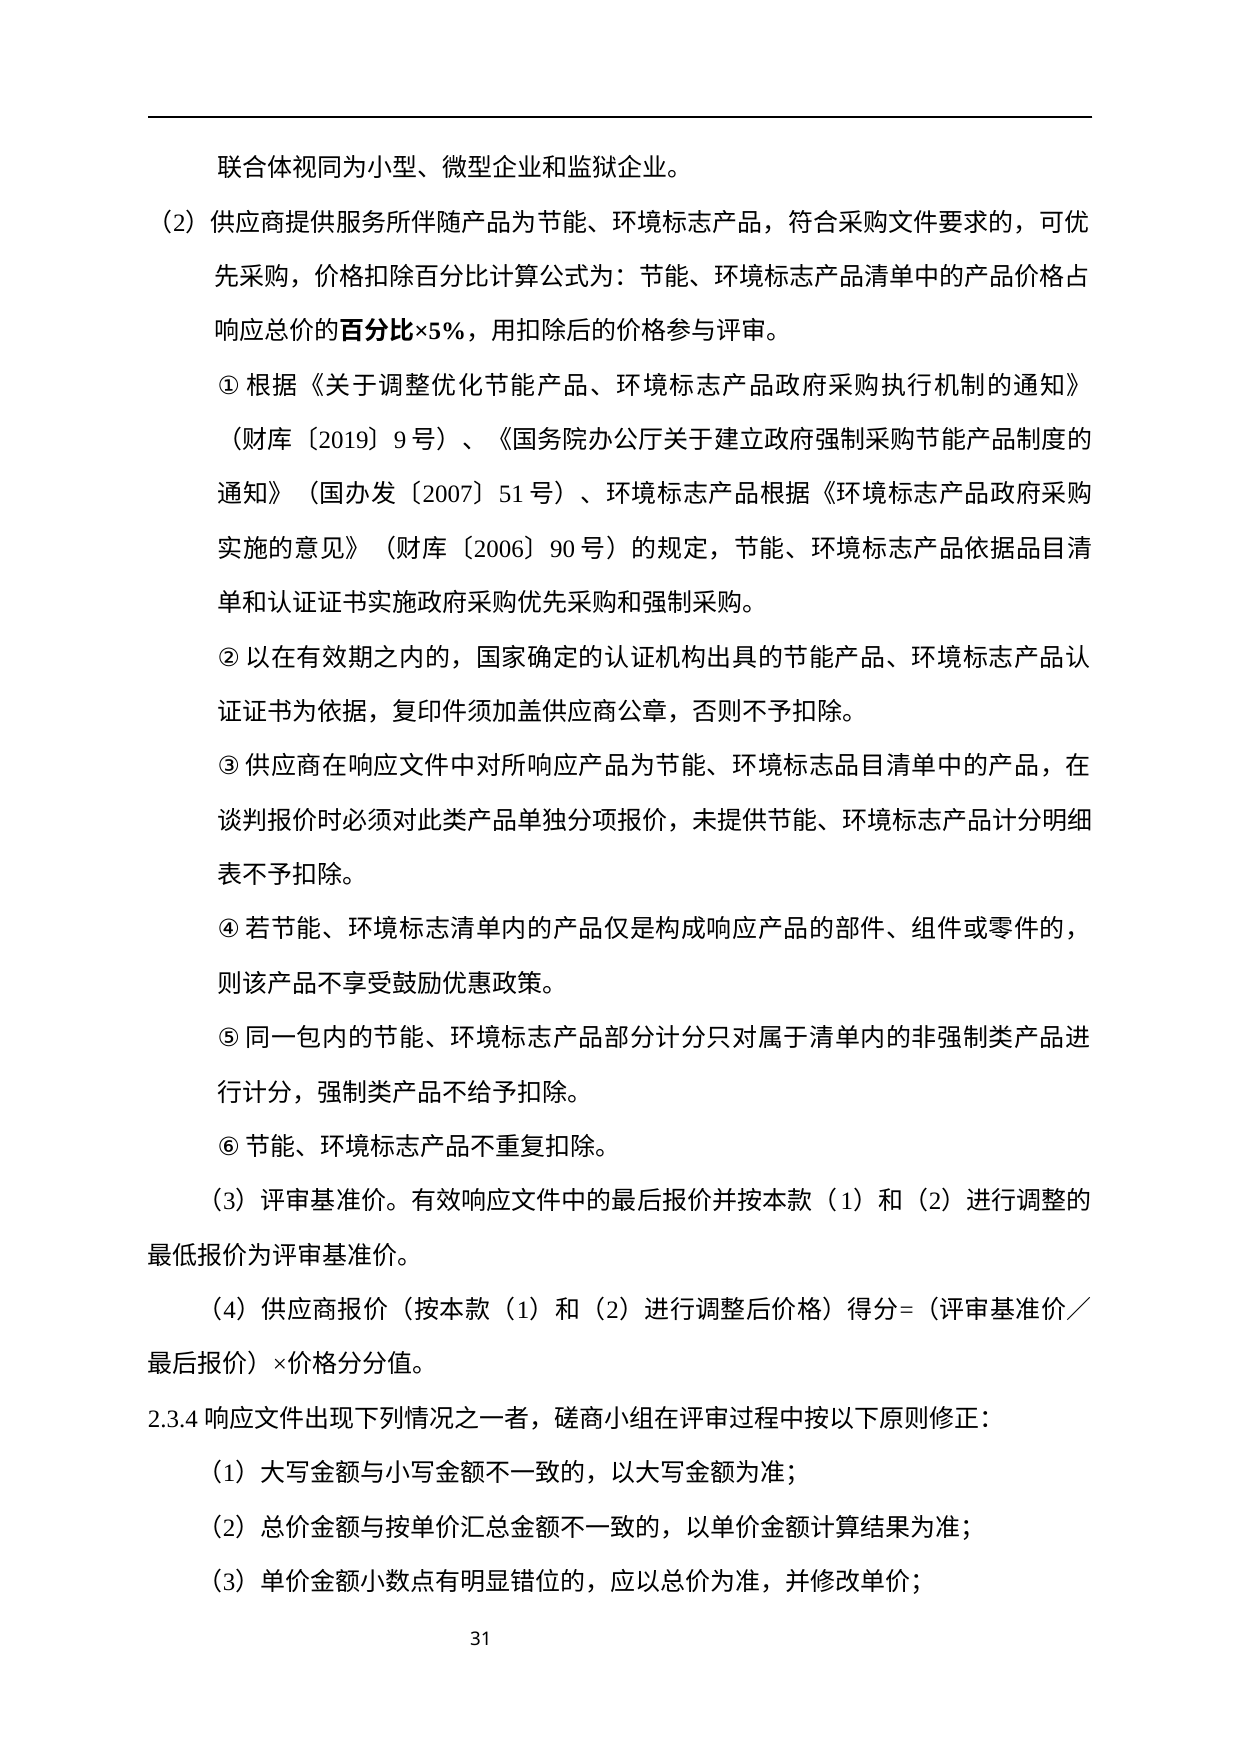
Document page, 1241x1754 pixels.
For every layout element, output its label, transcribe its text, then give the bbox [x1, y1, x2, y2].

text （1）大写金额与小写金额不一致的，以大写金额为准； [148, 1453, 1092, 1489]
text （3）评审基准价。有效响应文件中的最后报价并按本款（1）和（2）进行调整的最低报价为评审基准价。 [148, 1181, 1092, 1271]
text ④若节能、环境标志清单内的产品仅是构成响应产品的部件、组件或零件的，则该产品不享受鼓励优惠政策。 [217, 909, 1092, 999]
text （3）单价金额小数点有明显错位的，应以总价为准，并修改单价； [148, 1561, 1092, 1598]
text （4）供应商报价（按本款（1）和（2）进行调整后价格）得分=（评审基准价／最后报价）×价格分分值。 [148, 1289, 1092, 1380]
text （2）供应商提供服务所伴随产品为节能、环境标志产品，符合采购文件要求的，可优先采购，价格扣除百分比计算公式为：节能、环境标志产品清单中的产品价格占响应总价的百分比×5%，用扣除后的价格参与评审。 [148, 202, 1092, 347]
text ⑥节能、环境标志产品不重复扣除。 [217, 1126, 1092, 1163]
text 2.3.4 响应文件出现下列情况之一者，磋商小组在评审过程中按以下原则修正： [148, 1398, 1092, 1434]
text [217, 148, 1092, 184]
text ③供应商在响应文件中对所响应产品为节能、环境标志品目清单中的产品，在谈判报价时必须对此类产品单独分项报价，未提供节能、环境标志产品计分明细表不予扣除。 [217, 746, 1092, 891]
text ⑤同一包内的节能、环境标志产品部分计分只对属于清单内的非强制类产品进行计分，强制类产品不给予扣除。 [217, 1018, 1092, 1108]
text （2）总价金额与按单价汇总金额不一致的，以单价金额计算结果为准； [148, 1507, 1092, 1543]
text ①根据《关于调整优化节能产品、环境标志产品政府采购执行机制的通知》（财库〔2019〕9号）、《国务院办公厅关于建立政府强制采购节能产品制度的通知》（国办发〔2007〕51号）、环境标志产品根据《环境标志产品政府采购实施的意见》（财库〔2006〕90号）的规定，节能、环境标志产品依据品目清单和认证证书实施政府采购优先采购和强制采购。 [217, 365, 1092, 619]
text ②以在有效期之内的，国家确定的认证机构出具的节能产品、环境标志产品认证证书为依据，复印件须加盖供应商公章，否则不予扣除。 [217, 637, 1092, 728]
